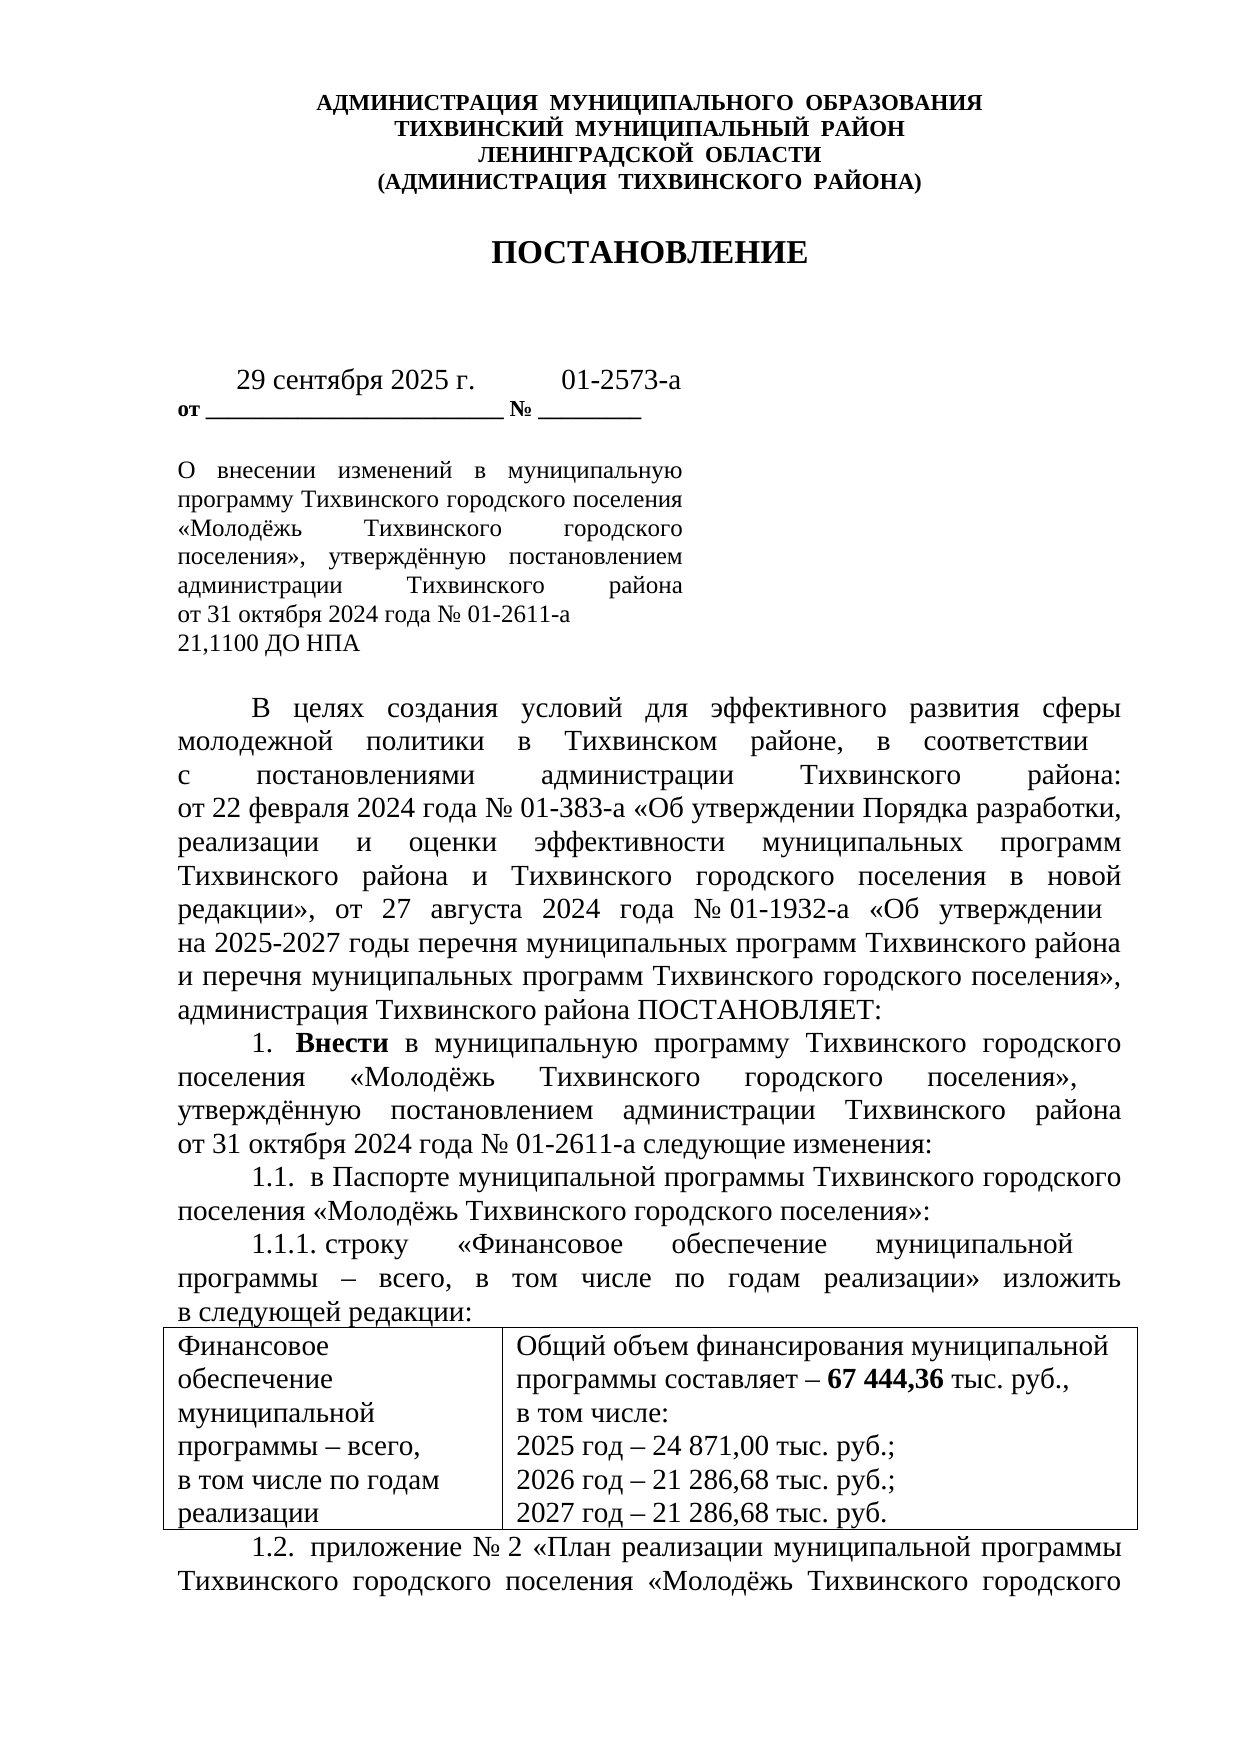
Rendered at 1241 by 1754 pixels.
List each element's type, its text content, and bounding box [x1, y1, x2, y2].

list Внести в муниципальную программу Тихвинского городского поселения «Молодёжь Тихвинского городского поселения», утверждённую постановлением администрации Тихвинского района от 31 октября 2024 года № 01-2611-а следующие изменения: [177, 1025, 1122, 1159]
list строку «Финансовое обеспечение муниципальной программы – всего, в том числе по годам реализации» изложить в следующей редакции: [177, 1227, 1122, 1327]
table_header О внесении изменений в муниципальную программу Тихвинского городского поселения «Молодёжь Тихвинского городского поселения», утверждённую постановлением администрации Тихвинского района от 31 октября 2024 года № 01-2611-а [166, 455, 694, 628]
subtitle АДМИНИСТРАЦИЯ МУНИЦИПАЛЬНОГО ОБРАЗОВАНИЯ [177, 89, 1122, 115]
text 29 сентября 2025 г. 01-2573-а [177, 362, 1122, 395]
table_header Финансовое обеспечение муниципальной программы – всего, в том числе по годам реализации [164, 1328, 502, 1529]
text от __________________________ № _________ [177, 395, 1122, 422]
table_header Общий объем финансирования муниципальной программы составляет – 67 444,36 тыс. руб., в том числе: 2025 год – 24 871,00 тыс. руб.; 2026 год – 21 286,68 тыс. руб.; 2027 год – 21 286,68 тыс. руб. [503, 1328, 1137, 1529]
text (АДМИНИСТРАЦИЯ ТИХВИНСКОГО РАЙОНА) [177, 168, 1122, 194]
list в Паспорте муниципальной программы Тихвинского городского поселения «Молодёжь Тихвинского городского поселения»: [177, 1159, 1122, 1227]
text ЛЕНИНГРАДСКОЙ ОБЛАСТИ [177, 141, 1122, 168]
text В целях создания условий для эффективного развития сферы молодежной политики в Тихвинском районе, в соответствии с постановлениями администрации Тихвинского района: от 22 февраля 2024 года № 01-383-а «Об утверждении Порядка разработки, реализации и оценки эффективности муниципальных программ Тихвинского района и Тихвинского городского поселения в новой редакции», от 27 августа 2024 года № 01-1932-а «Об утверждении на 2025-2027 годы перечня муниципальных программ Тихвинского района и перечня муниципальных программ Тихвинского городского поселения», администрация Тихвинского района ПОСТАНОВЛЯЕТ: [177, 690, 1122, 1025]
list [177, 1530, 1122, 1597]
table_cell 21,1100 ДО НПА [166, 628, 694, 656]
text ТИХВИНСКИЙ МУНИЦИПАЛЬНЫЙ РАЙОН [177, 115, 1122, 141]
text ПОСТАНОВЛЕНИЕ [177, 232, 1122, 271]
